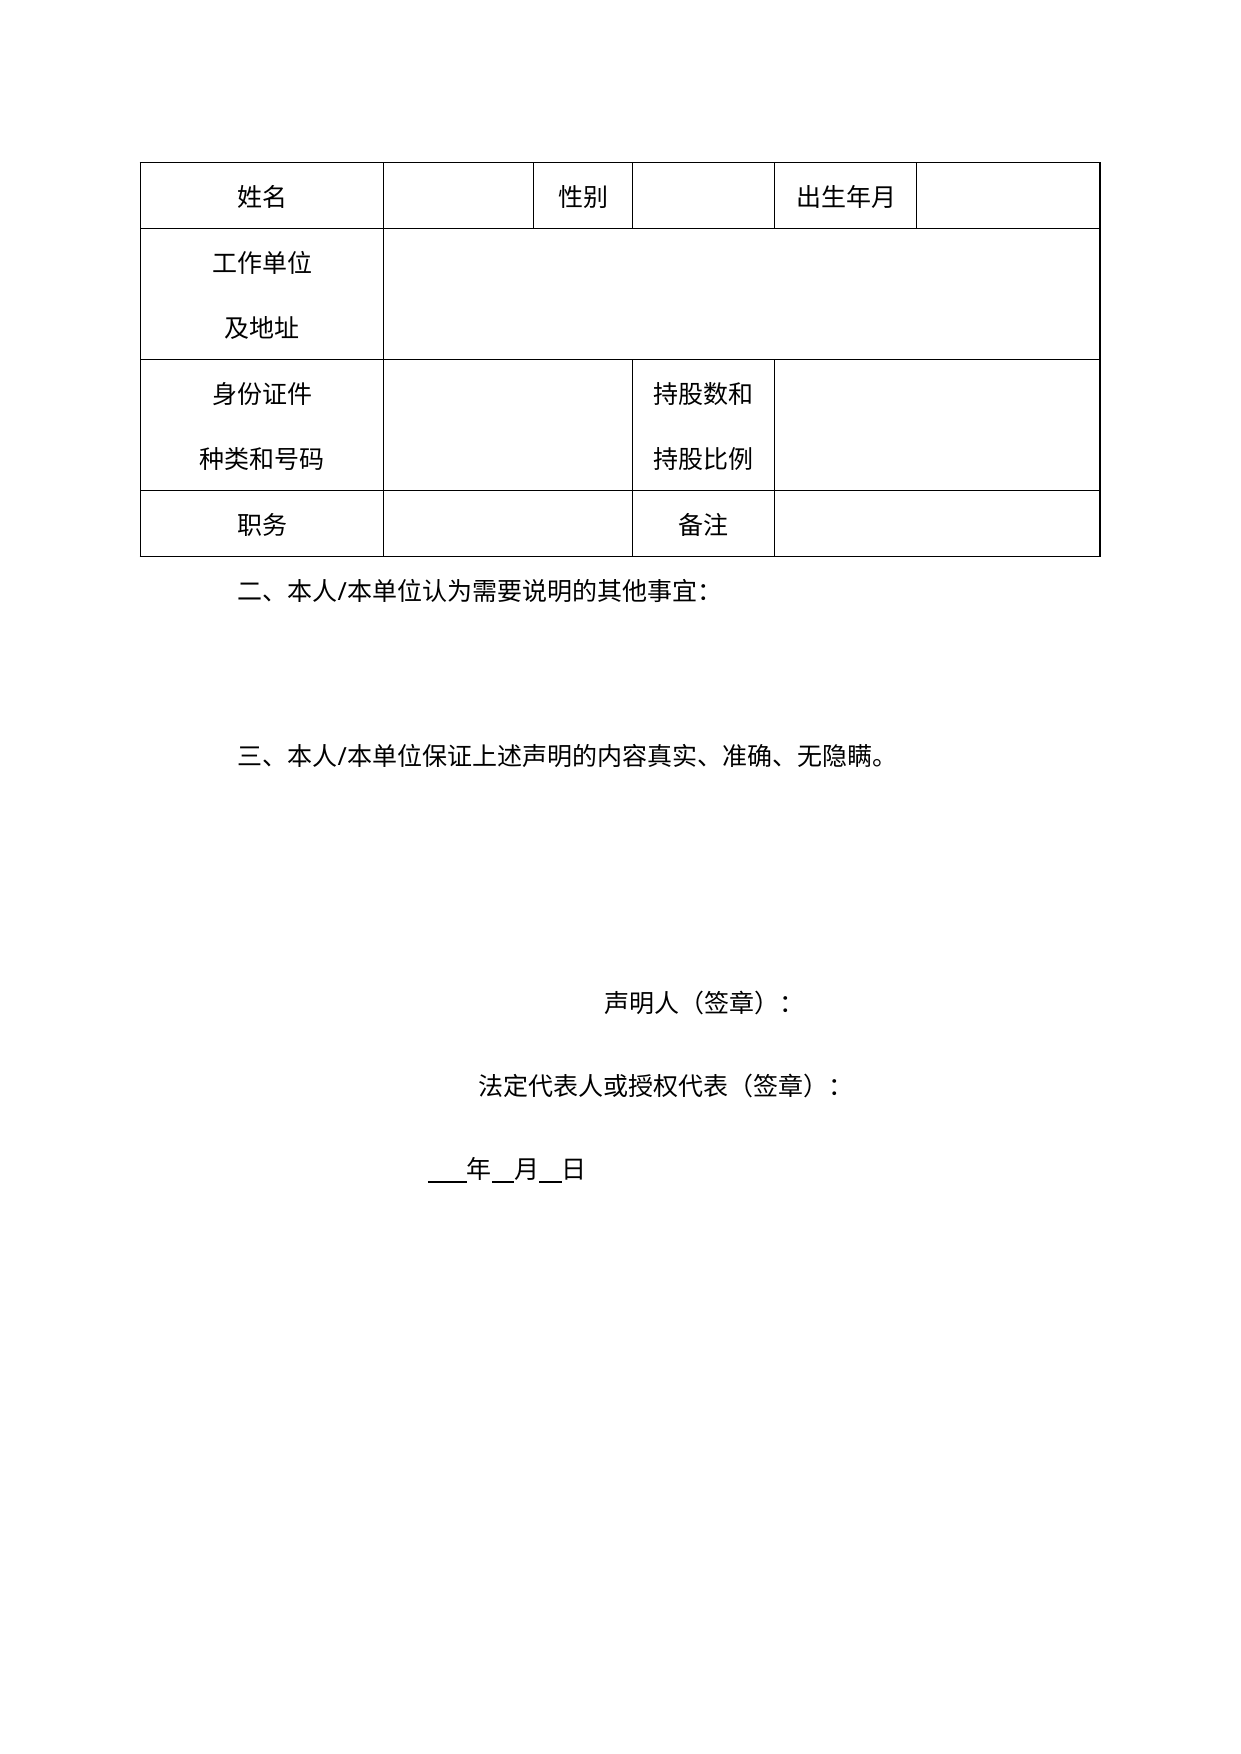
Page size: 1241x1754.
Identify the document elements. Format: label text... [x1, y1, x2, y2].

table_header [633, 163, 774, 228]
table_header [384, 163, 533, 228]
table_cell 职务 [141, 491, 383, 556]
table_cell [384, 491, 632, 556]
table_cell 工作单位 及地址 [141, 229, 383, 359]
table_cell 备注 [633, 491, 774, 556]
text 年 月 日 [187, 1136, 1053, 1201]
text 法定代表人或授权代表（签章）： [187, 1052, 1053, 1117]
table_cell 持股数和 持股比例 [633, 360, 774, 490]
text 三、本人/本单位保证上述声明的内容真实、准确、无隐瞒。 [187, 722, 1053, 787]
table_cell 身份证件 种类和号码 [141, 360, 383, 490]
table_header [917, 163, 1099, 228]
table_cell [775, 360, 1099, 490]
table_cell [384, 229, 1099, 359]
text 声明人（签章）： [187, 969, 1053, 1034]
table_cell [384, 360, 632, 490]
table_header 出生年月 [775, 163, 916, 228]
text 二、本人/本单位认为需要说明的其他事宜： [187, 557, 1053, 622]
table_cell [775, 491, 1099, 556]
table_header 姓名 [141, 163, 383, 228]
table_header 性别 [534, 163, 632, 228]
